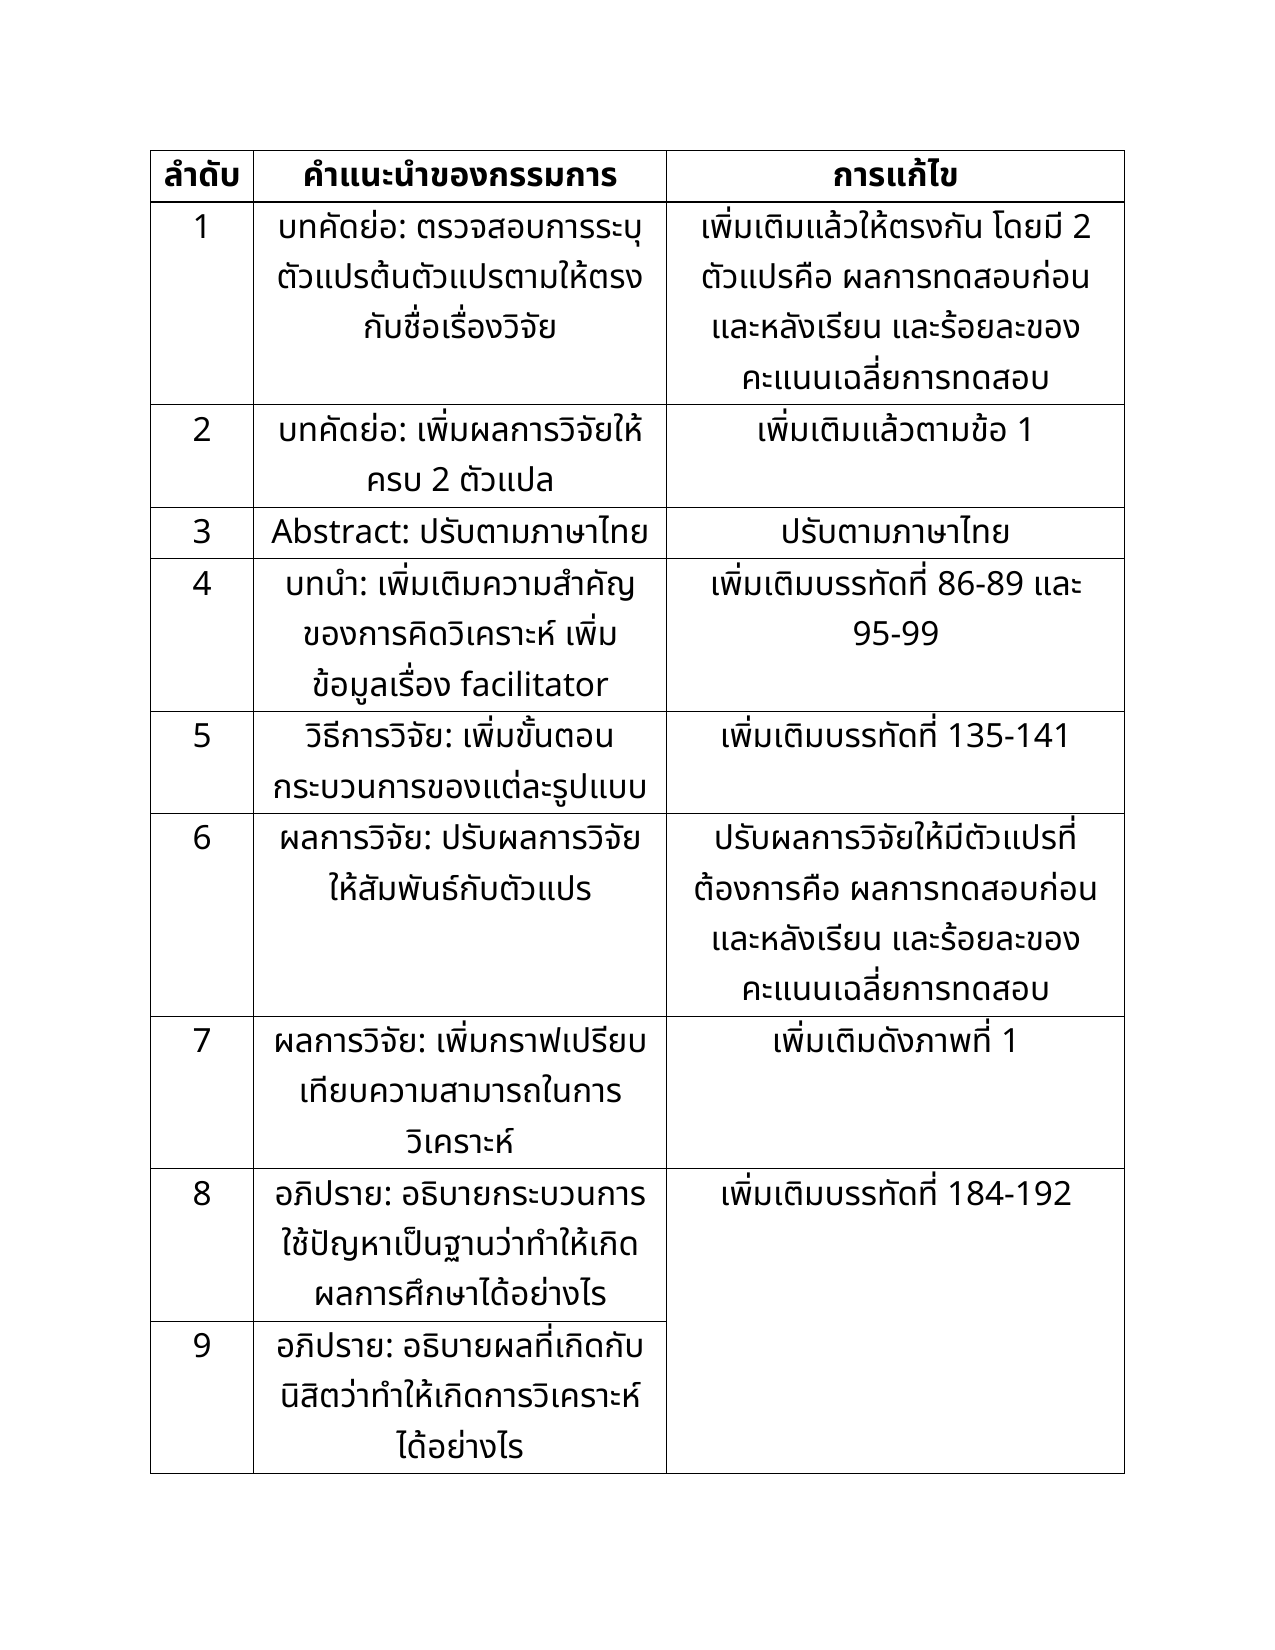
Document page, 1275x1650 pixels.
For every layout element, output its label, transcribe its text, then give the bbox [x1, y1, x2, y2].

table_cell บทคัดย่อ: ตรวจสอบการระบุตัวแปรต้นตัวแปรตามให้ตรงกับชื่อเรื่องวิจัย [254, 203, 666, 404]
table_cell 4 [151, 559, 253, 711]
table_cell ปรับตามภาษาไทย [667, 508, 1124, 558]
table_cell บทนำ: เพิ่มเติมความสำคัญของการคิดวิเคราะห์ เพิ่มข้อมูลเรื่อง facilitator [254, 559, 666, 711]
table_cell เพิ่มเติมดังภาพที่ 1 [667, 1017, 1124, 1168]
table_cell อภิปราย: อธิบายกระบวนการใช้ปัญหาเป็นฐานว่าทำให้เกิดผลการศึกษาได้อย่างไร [254, 1169, 666, 1321]
table_cell อภิปราย: อธิบายผลที่เกิดกับนิสิตว่าทำให้เกิดการวิเคราะห์ได้อย่างไร [254, 1322, 666, 1473]
table_cell วิธีการวิจัย: เพิ่มขั้นตอนกระบวนการของแต่ละรูปแบบ [254, 712, 666, 813]
table_cell 3 [151, 508, 253, 558]
table_cell ปรับผลการวิจัยให้มีตัวแปรที่ต้องการคือ ผลการทดสอบก่อนและหลังเรียน และร้อยละของคะแนนเฉลี่ยการทดสอบ [667, 814, 1124, 1016]
table_cell เพิ่มเติมแล้วตามข้อ 1 [667, 405, 1124, 507]
table_cell 9 [151, 1322, 253, 1473]
table_cell บทคัดย่อ: เพิ่มผลการวิจัยให้ครบ 2 ตัวแปล [254, 405, 666, 507]
table_cell 8 [151, 1169, 253, 1321]
table_cell 6 [151, 814, 253, 1016]
table_cell เพิ่มเติมบรรทัดที่ 184-192 [667, 1169, 1124, 1473]
table_cell 2 [151, 405, 253, 507]
table_cell เพิ่มเติมบรรทัดที่ 135-141 [667, 712, 1124, 813]
table_cell 5 [151, 712, 253, 813]
table_cell ผลการวิจัย: ปรับผลการวิจัยให้สัมพันธ์กับตัวแปร [254, 814, 666, 1016]
table_cell 1 [151, 203, 253, 404]
table_cell ผลการวิจัย: เพิ่มกราฟเปรียบเทียบความสามารถในการวิเคราะห์ [254, 1017, 666, 1168]
table_cell 7 [151, 1017, 253, 1168]
table_cell เพิ่มเติมบรรทัดที่ 86-89 และ 95-99 [667, 559, 1124, 711]
table_header คำแนะนำของกรรมการ [254, 151, 666, 201]
table_header การแก้ไข [667, 151, 1124, 201]
table_header ลำดับ [151, 151, 253, 201]
table_cell เพิ่มเติมแล้วให้ตรงกัน โดยมี 2 ตัวแปรคือ ผลการทดสอบก่อนและหลังเรียน และร้อยละของคะแนนเฉลี่ยการทดสอบ [667, 203, 1124, 404]
table_cell Abstract: ปรับตามภาษาไทย [254, 508, 666, 558]
